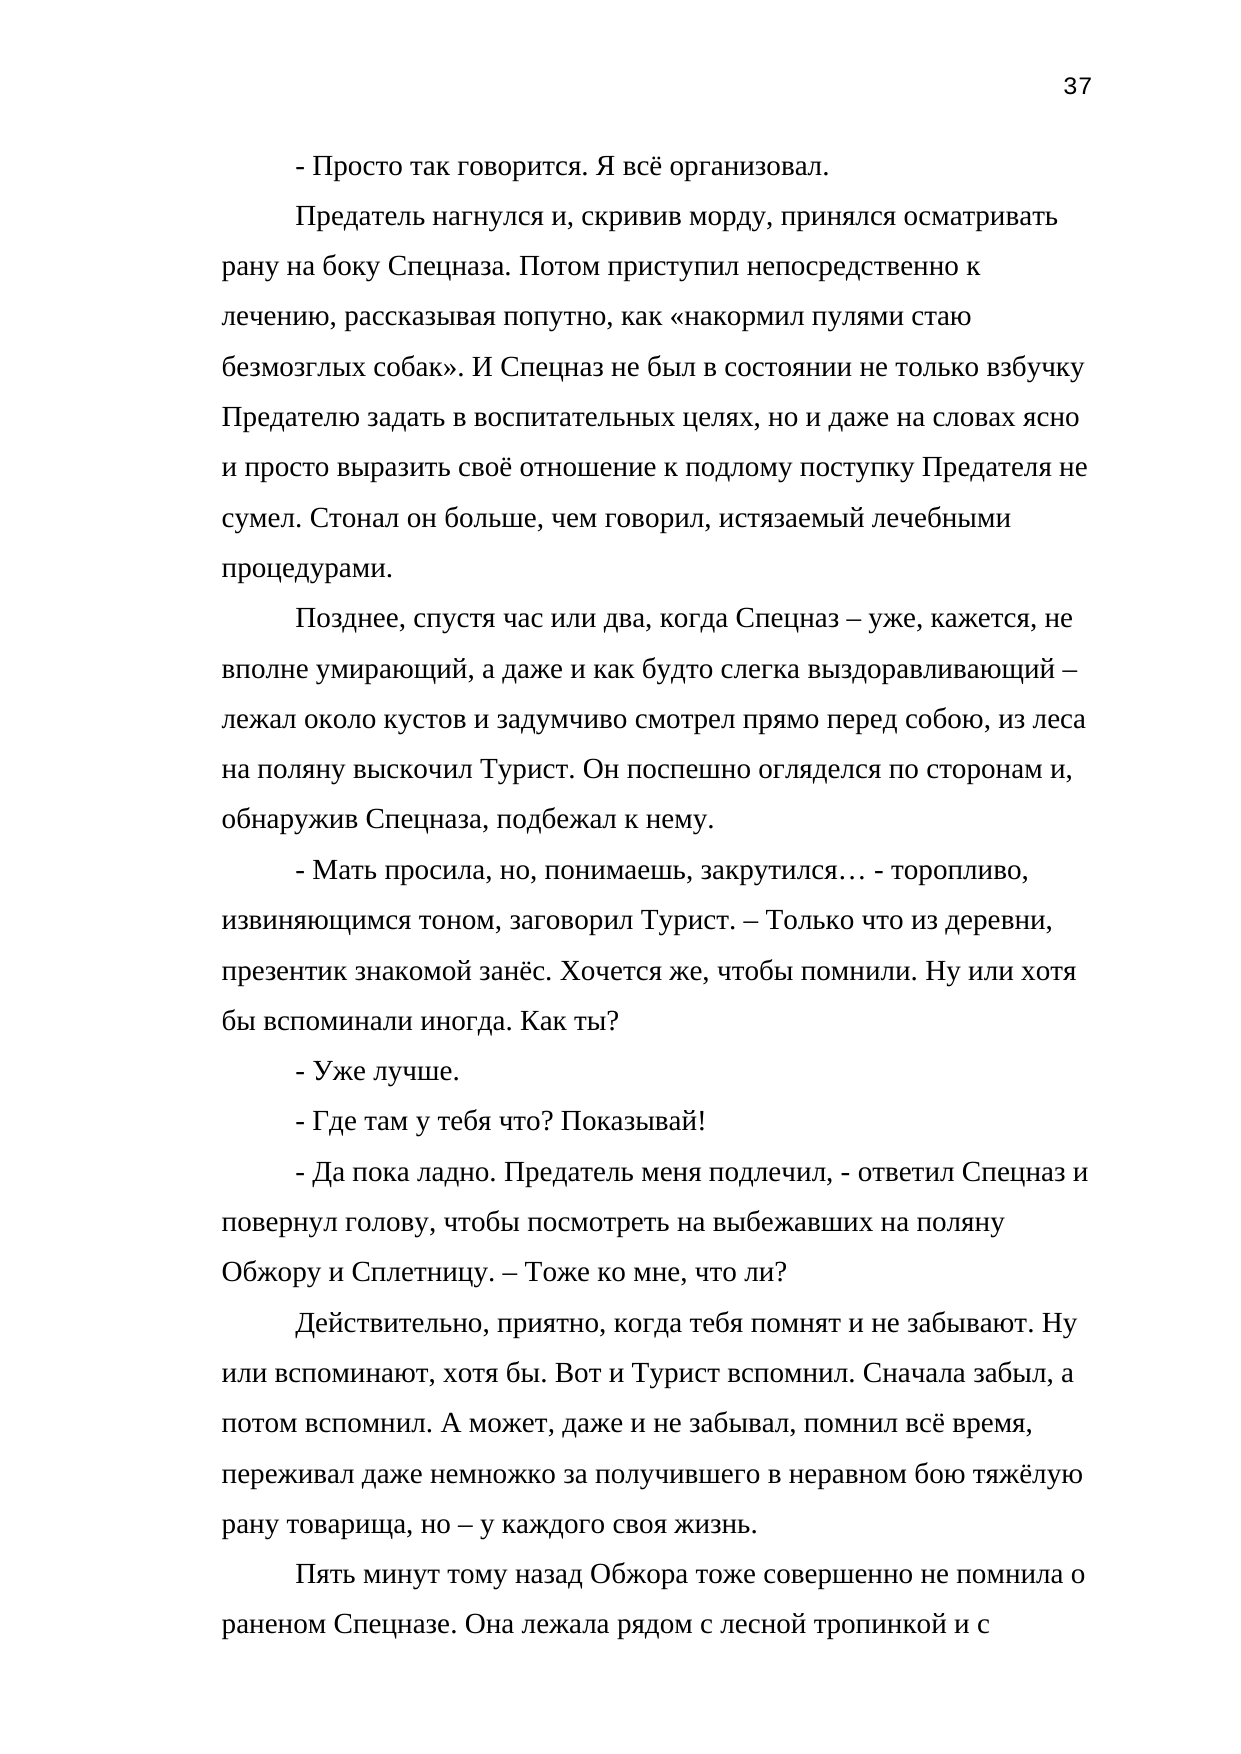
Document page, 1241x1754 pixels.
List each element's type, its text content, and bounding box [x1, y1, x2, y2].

text - Мать просила, но, понимаешь, закрутился… - торопливо, извиняющимся тоном, заговорил Турист. – Только что из деревни, презентик знакомой занёс. Хочется же, чтобы помнили. Ну или хотя бы вспоминали иногда. Как ты? [221, 852, 1093, 1036]
text - Уже лучше. [221, 1053, 1093, 1087]
text Действительно, приятно, когда тебя помнят и не забывают. Ну или вспоминают, хотя бы. Вот и Турист вспомнил. Сначала забыл, а потом вспомнил. А может, даже и не забывал, помнил всё время, переживал даже немножко за получившего в неравном бою тяжёлую рану товарища, но – у каждого своя жизнь. [221, 1305, 1093, 1539]
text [221, 1556, 1093, 1640]
text Предатель нагнулся и, скривив морду, принялся осматривать рану на боку Спецназа. Потом приступил непосредственно к лечению, рассказывая попутно, как «накормил пулями стаю безмозглых собак». И Спецназ не был в состоянии не только взбучку Предателю задать в воспитательных целях, но и даже на словах ясно и просто выразить своё отношение к подлому поступку Предателя не сумел. Стонал он больше, чем говорил, истязаемый лечебными процедурами. [221, 198, 1093, 584]
text Позднее, спустя час или два, когда Спецназ – уже, кажется, не вполне умирающий, а даже и как будто слегка выздоравливающий – лежал около кустов и задумчиво смотрел прямо перед собою, из леса на поляну выскочил Турист. Он поспешно огляделся по сторонам и, обнаружив Спецназа, подбежал к нему. [221, 600, 1093, 835]
text - Да пока ладно. Предатель меня подлечил, - ответил Спецназ и повернул голову, чтобы посмотреть на выбежавших на поляну Обжору и Сплетницу. – Тоже ко мне, что ли? [221, 1154, 1093, 1288]
text - Просто так говорится. Я всё организовал. [221, 148, 1093, 181]
text - Где там у тебя что? Показывай! [221, 1103, 1093, 1137]
